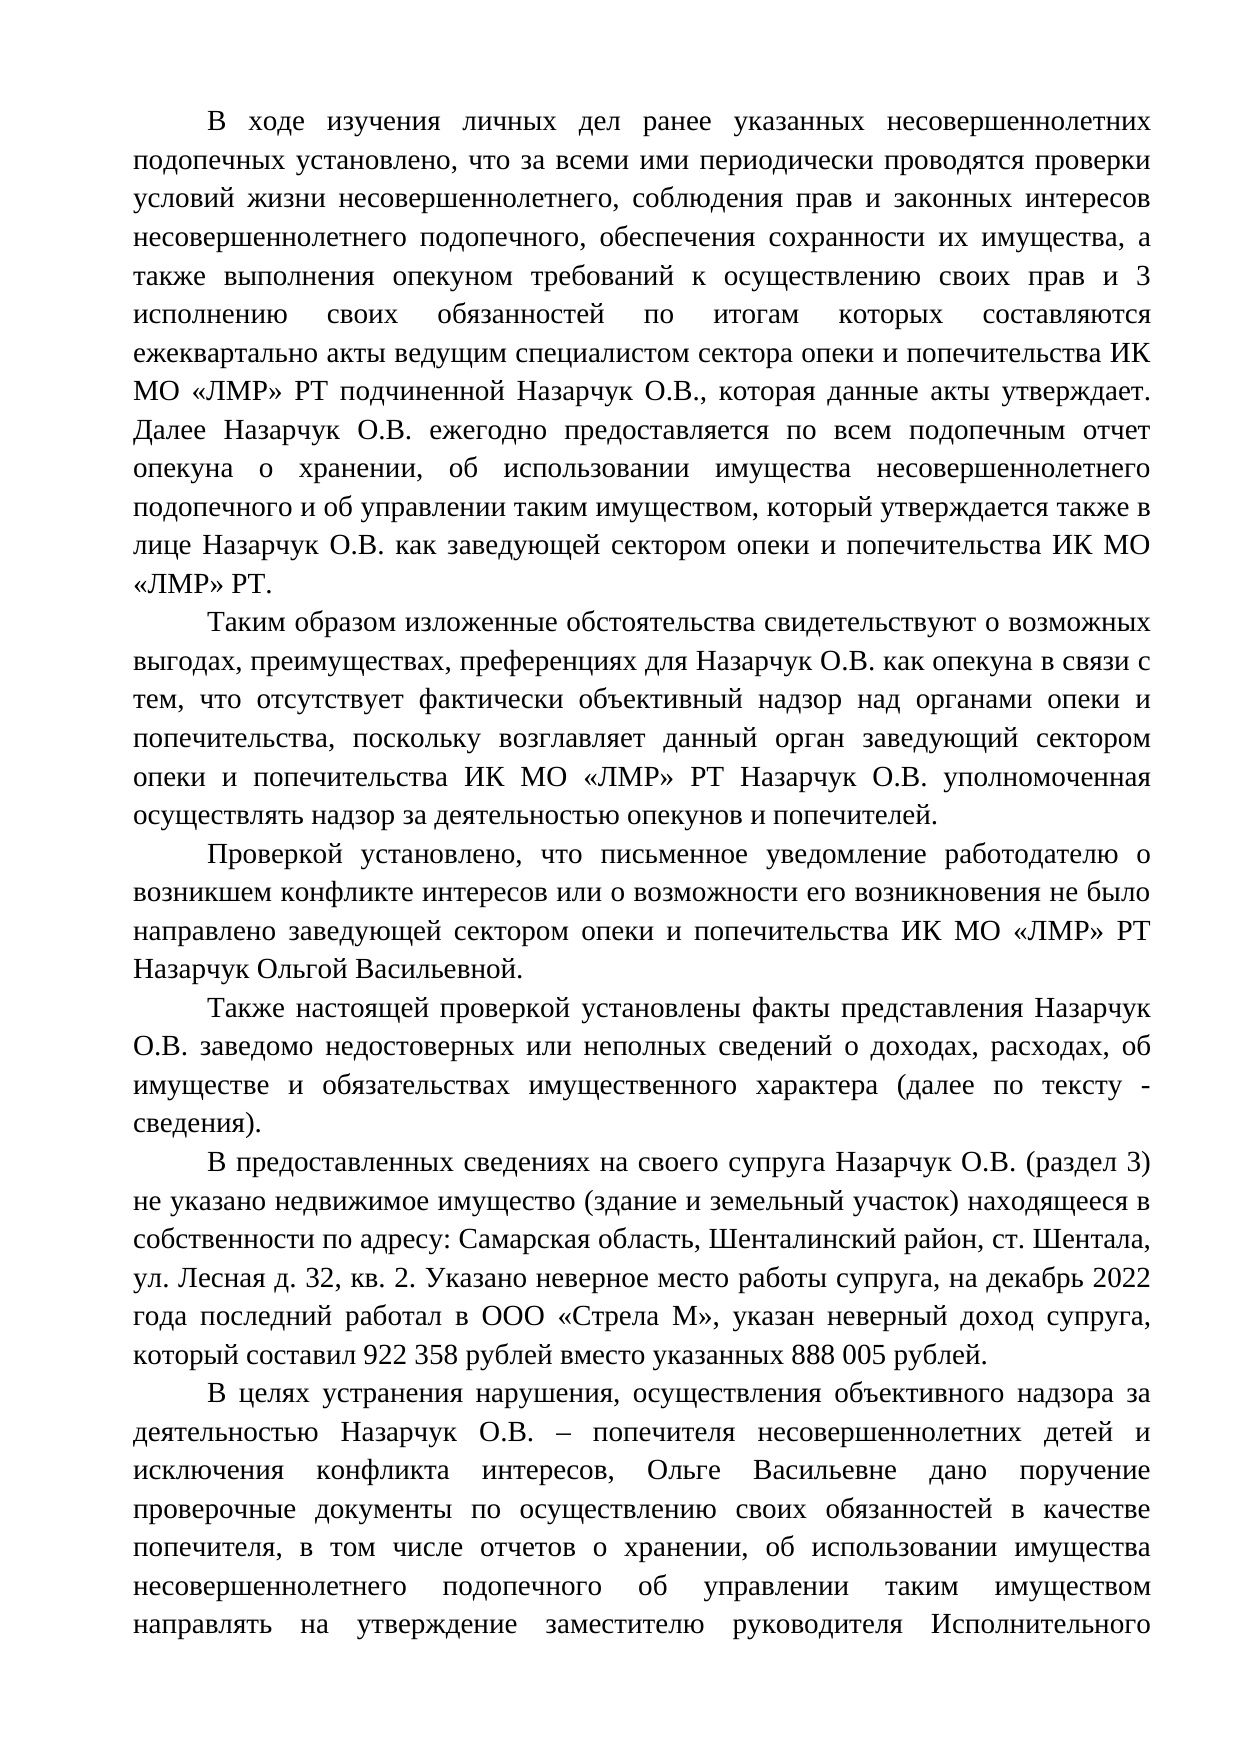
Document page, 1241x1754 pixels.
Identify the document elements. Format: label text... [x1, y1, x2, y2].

text В ходе изучения личных дел ранее указанных несовершеннолетних подопечных установлено, что за всеми ими периодически проводятся проверки условий жизни несовершеннолетнего, соблюдения прав и законных интересов несовершеннолетнего подопечного, обеспечения сохранности их имущества, а также выполнения опекуном требований к осуществлению своих прав и 3 исполнению своих обязанностей по итогам которых составляются ежеквартально акты ведущим специалистом сектора опеки и попечительства ИК МО «ЛМР» РТ подчиненной Назарчук О.В., которая данные акты утверждает. Далее Назарчук О.В. ежегодно предоставляется по всем подопечным отчет опекуна о хранении, об использовании имущества несовершеннолетнего подопечного и об управлении таким имуществом, который утверждается также в лице Назарчук О.В. как заведующей сектором опеки и попечительства ИК МО «ЛМР» РТ. [133, 103, 1152, 599]
text Проверкой установлено, что письменное уведомление работодателю о возникшем конфликте интересов или о возможности его возникновения не было направлено заведующей сектором опеки и попечительства ИК МО «ЛМР» РТ Назарчук Ольгой Васильевной. [133, 836, 1152, 985]
text В предоставленных сведениях на своего супруга Назарчук О.В. (раздел 3) не указано недвижимое имущество (здание и земельный участок) находящееся в собственности по адресу: Самарская область, Шенталинский район, ст. Шентала, ул. Лесная д. 32, кв. 2. Указано неверное место работы супруга, на декабрь 2022 года последний работал в ООО «Стрела М», указан неверный доход супруга, который составил 922 358 рублей вместо указанных 888 005 рублей. [133, 1144, 1152, 1370]
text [133, 1375, 1152, 1640]
text Таким образом изложенные обстоятельства свидетельствуют о возможных выгодах, преимуществах, преференциях для Назарчук О.В. как опекуна в связи с тем, что отсутствует фактически объективный надзор над органами опеки и попечительства, поскольку возглавляет данный орган заведующий сектором опеки и попечительства ИК МО «ЛМР» РТ Назарчук О.В. уполномоченная осуществлять надзор за деятельностью опекунов и попечителей. [133, 604, 1152, 831]
text Также настоящей проверкой установлены факты представления Назарчук О.В. заведомо недостоверных или неполных сведений о доходах, расходах, об имуществе и обязательствах имущественного характера (далее по тексту - cведения). [133, 990, 1152, 1139]
